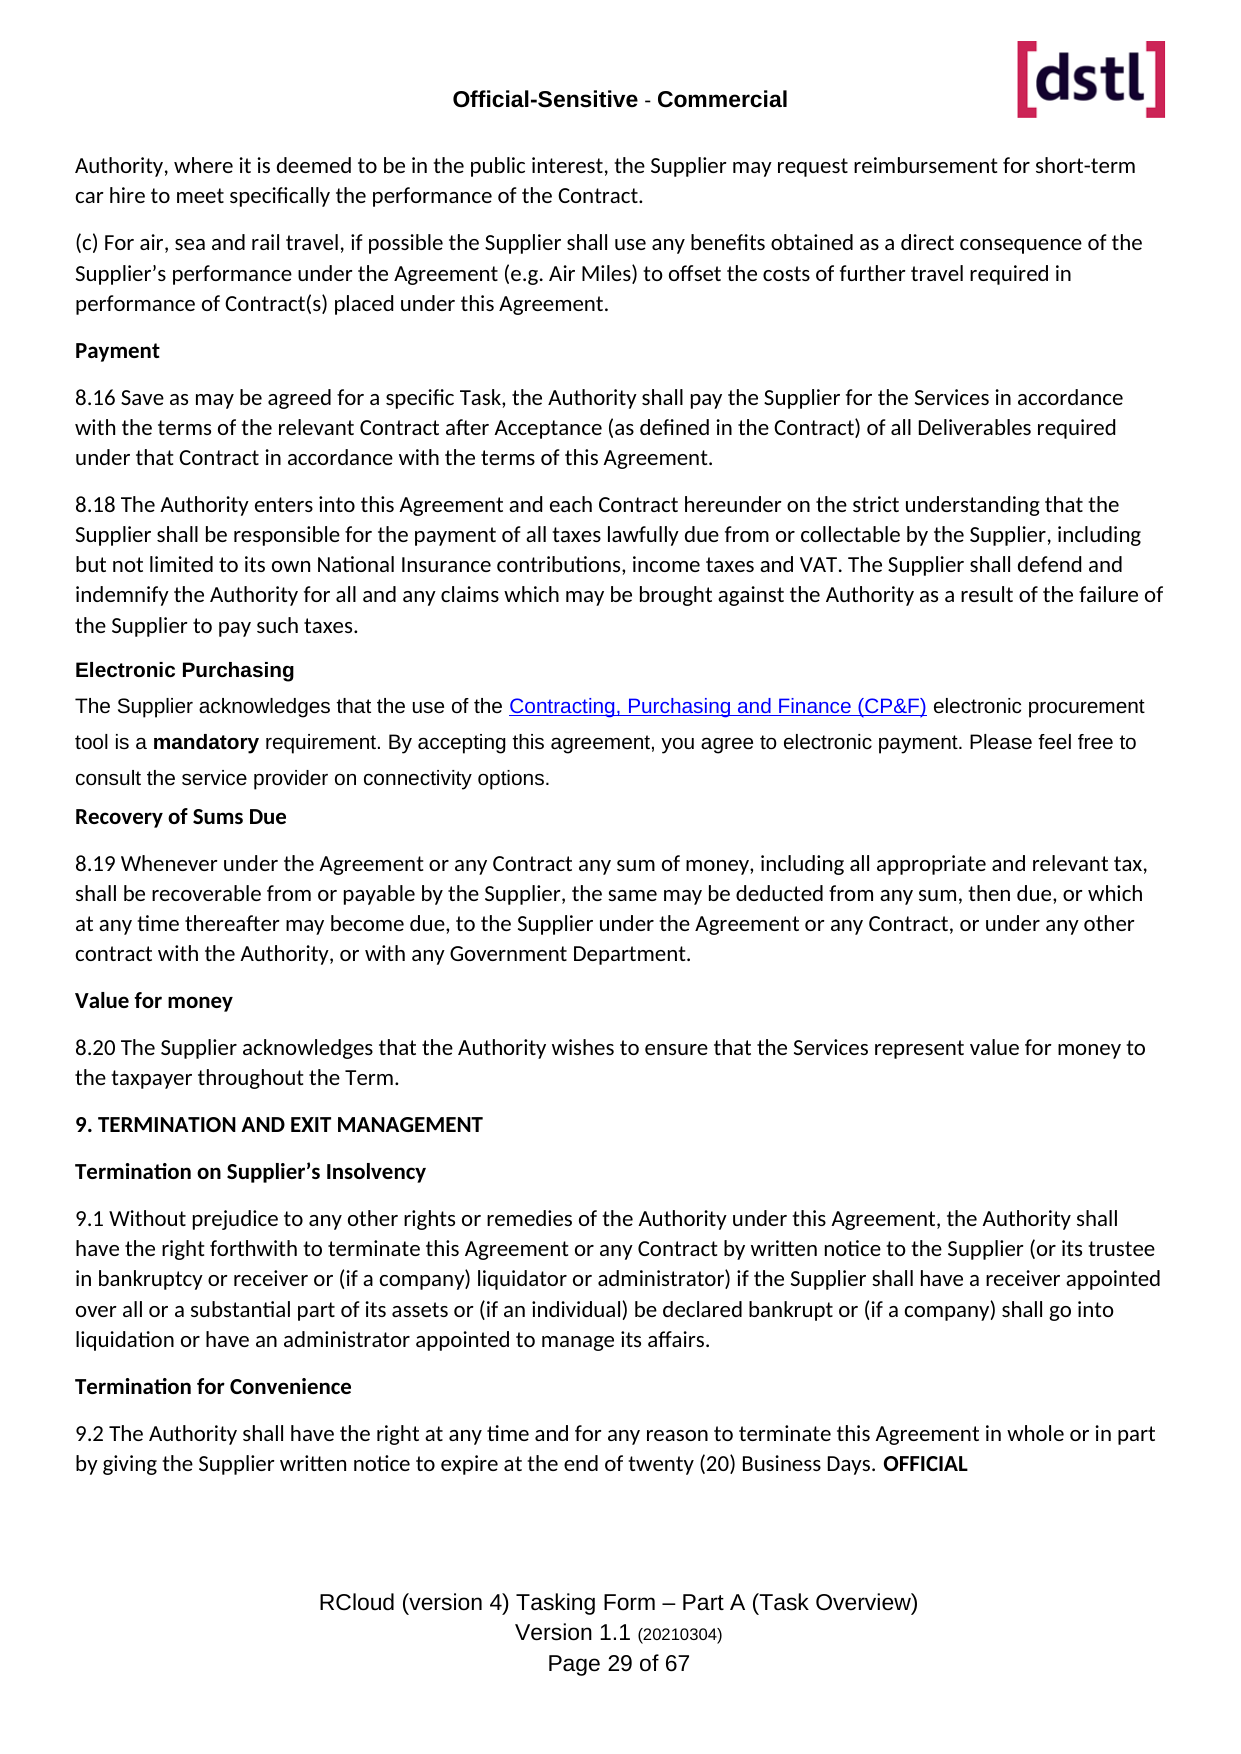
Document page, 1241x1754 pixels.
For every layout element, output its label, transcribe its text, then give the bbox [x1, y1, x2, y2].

text Termination on Supplier’s Insolvency [75, 1157, 1165, 1185]
text 9. TERMINATION AND EXIT MANAGEMENT [75, 1110, 1165, 1138]
text 9.2 The Authority shall have the right at any time and for any reason to terminate this Agreement in whole or in part by giving the Supplier written notice to expire at the end of twenty (20) Business Days. OFFICIAL [75, 1419, 1165, 1477]
text The Supplier acknowledges that the use of the Contracting, Purchasing and Finance (CP&F) electronic procurement tool is a mandatory requirement. By accepting this agreement, you agree to electronic payment. Please feel free to consult the service provider on connectivity options. [75, 694, 1165, 790]
picture [1017, 41, 1166, 118]
text (c) For air, sea and rail travel, if possible the Supplier shall use any benefits obtained as a direct consequence of the Supplier’s performance under the Agreement (e.g. Air Miles) to offset the costs of further travel required in performance of Contract(s) placed under this Agreement. [75, 228, 1165, 317]
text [75, 151, 1165, 210]
text Termination for Convenience [75, 1372, 1165, 1400]
text Payment [75, 336, 1165, 364]
text Electronic Purchasing [75, 658, 1165, 682]
text Value for money [75, 986, 1165, 1014]
text 9.1 Without prejudice to any other rights or remedies of the Authority under this Agreement, the Authority shall have the right forthwith to terminate this Agreement or any Contract by written notice to the Supplier (or its trustee in bankruptcy or receiver or (if a company) liquidator or administrator) if the Supplier shall have a receiver appointed over all or a substantial part of its assets or (if an individual) be declared bankrupt or (if a company) shall go into liquidation or have an administrator appointed to manage its affairs. [75, 1204, 1165, 1353]
text 8.18 The Authority enters into this Agreement and each Contract hereunder on the strict understanding that the Supplier shall be responsible for the payment of all taxes lawfully due from or collectable by the Supplier, including but not limited to its own National Insurance contributions, income taxes and VAT. The Supplier shall defend and indemnify the Authority for all and any claims which may be brought against the Authority as a result of the failure of the Supplier to pay such taxes. [75, 490, 1165, 639]
text 8.19 Whenever under the Agreement or any Contract any sum of money, including all appropriate and relevant tax, shall be recoverable from or payable by the Supplier, the same may be deducted from any sum, then due, or which at any time thereafter may become due, to the Supplier under the Agreement or any Contract, or under any other contract with the Authority, or with any Government Department. [75, 849, 1165, 967]
text 8.20 The Supplier acknowledges that the Authority wishes to ensure that the Services represent value for money to the taxpayer throughout the Term. [75, 1033, 1165, 1091]
text Recovery of Sums Due [75, 802, 1165, 830]
text 8.16 Save as may be agreed for a specific Task, the Authority shall pay the Supplier for the Services in accordance with the terms of the relevant Contract after Acceptance (as defined in the Contract) of all Deliverables required under that Contract in accordance with the terms of this Agreement. [75, 383, 1165, 471]
